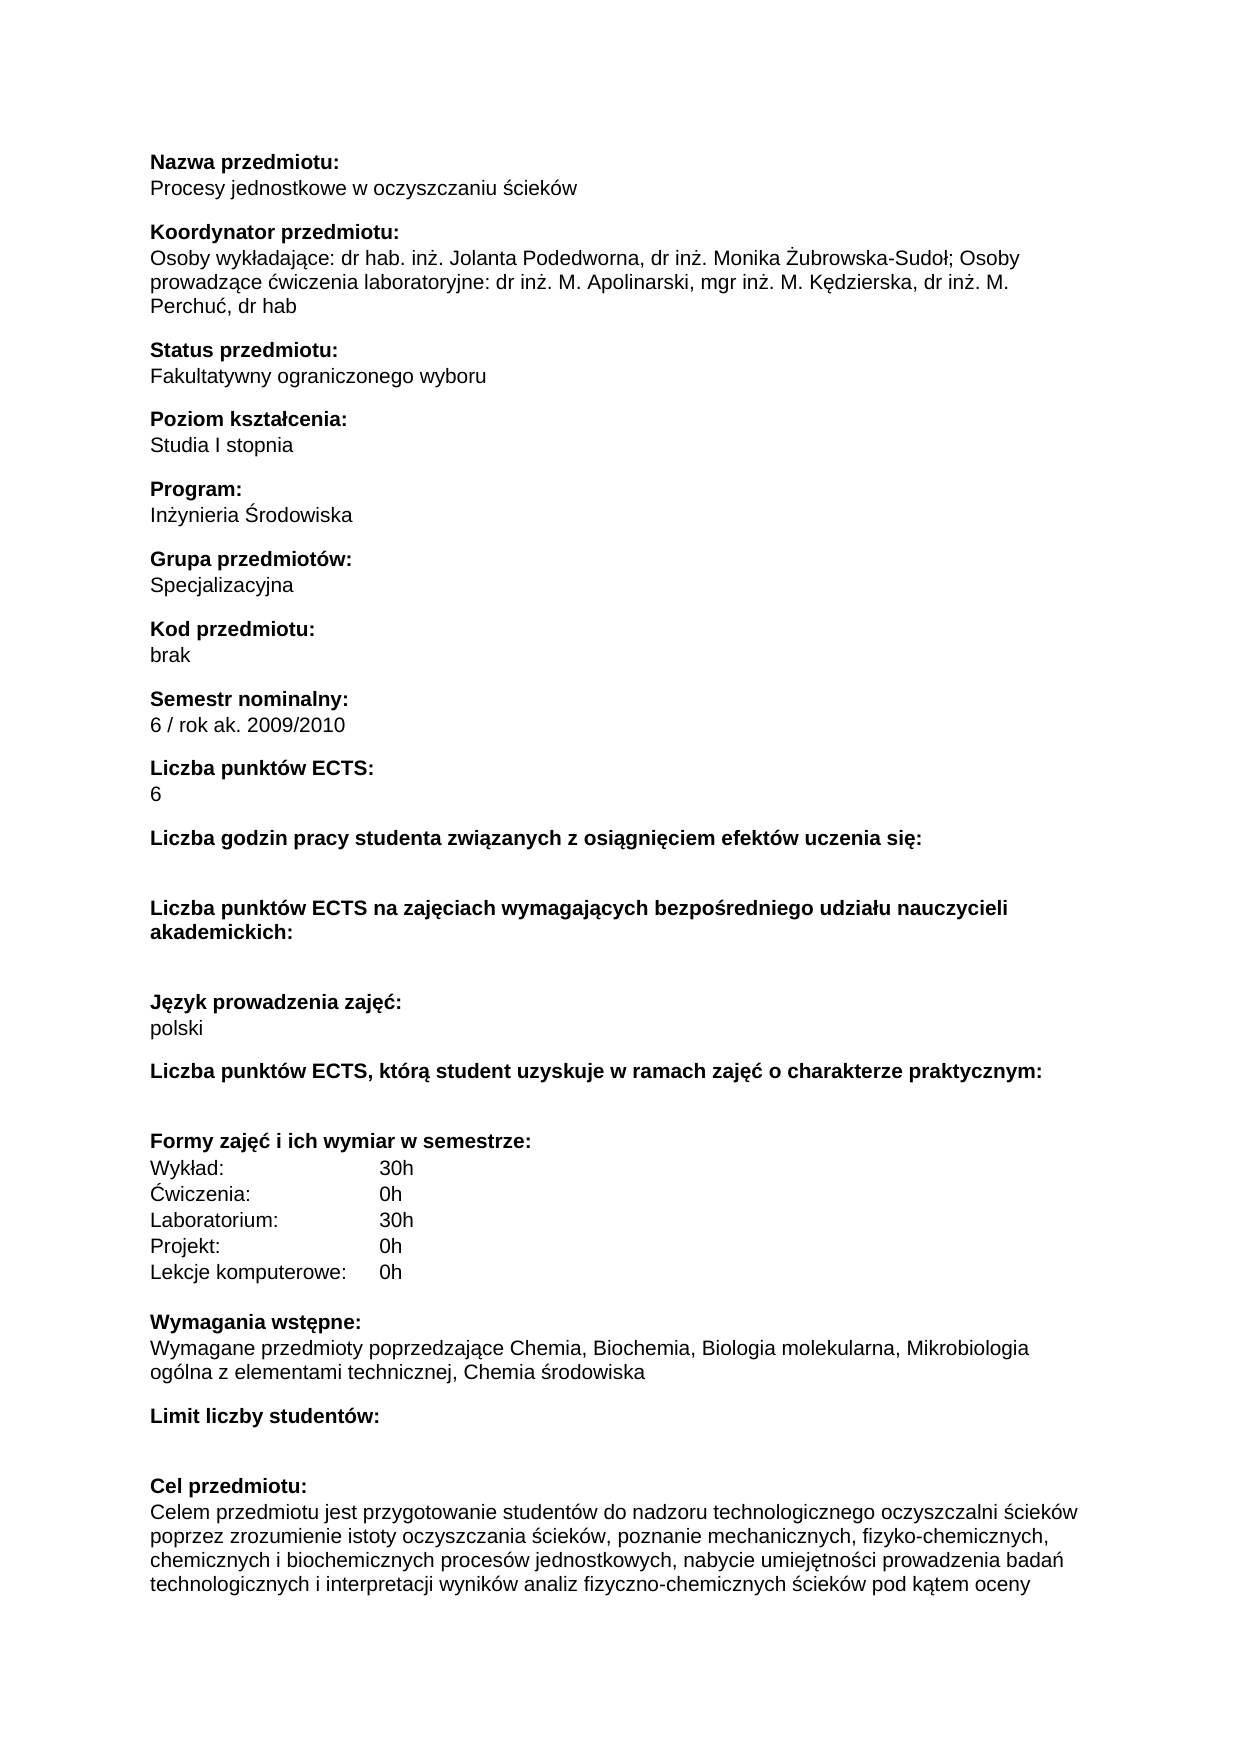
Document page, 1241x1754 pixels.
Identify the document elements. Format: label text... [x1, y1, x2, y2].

text Liczba godzin pracy studenta związanych z osiągnięciem efektów uczenia się: [150, 826, 1090, 850]
text Procesy jednostkowe w oczyszczaniu ścieków [150, 176, 1090, 200]
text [150, 1499, 1090, 1595]
text Liczba punktów ECTS na zajęciach wymagających bezpośredniego udziału nauczycieli akademickich: [150, 896, 1090, 944]
text Grupa przedmiotów: [150, 547, 1090, 571]
table_cell Projekt: [140, 1234, 367, 1258]
text Semestr nominalny: [150, 686, 1090, 710]
text Poziom kształcenia: [150, 407, 1090, 431]
table_cell 30h [369, 1206, 597, 1232]
table_cell 0h [369, 1180, 597, 1206]
text Program: [150, 477, 1090, 501]
text Studia I stopnia [150, 433, 1090, 457]
table_cell 0h [369, 1232, 597, 1258]
table_cell Ćwiczenia: [140, 1182, 367, 1206]
text Fakultatywny ograniczonego wyboru [150, 363, 1090, 387]
text Liczba punktów ECTS: [150, 756, 1090, 780]
text Wymagania wstępne: [150, 1310, 1090, 1334]
text Formy zajęć i ich wymiar w semestrze: [150, 1129, 1090, 1153]
text Nazwa przedmiotu: [150, 150, 1090, 174]
table_cell 0h [369, 1258, 597, 1284]
text 6 [150, 782, 1090, 806]
text Inżynieria Środowiska [150, 503, 1090, 527]
table_header 30h [369, 1156, 597, 1180]
table_cell Lekcje komputerowe: [140, 1260, 367, 1284]
text Specjalizacyjna [150, 573, 1090, 597]
text Koordynator przedmiotu: [150, 220, 1090, 244]
text Cel przedmiotu: [150, 1473, 1090, 1497]
text Osoby wykładające: dr hab. inż. Jolanta Podedworna, dr inż. Monika Żubrowska-Sudoł; Osoby prowadzące ćwiczenia laboratoryjne: dr inż. M. Apolinarski, mgr inż. M. Kędzierska, dr inż. M. Perchuć, dr hab [150, 246, 1090, 318]
text Wymagane przedmioty poprzedzające Chemia, Biochemia, Biologia molekularna, Mikrobiologia ogólna z elementami technicznej, Chemia środowiska [150, 1336, 1090, 1384]
text polski [150, 1016, 1090, 1039]
text Status przedmiotu: [150, 337, 1090, 361]
table_header Wykład: [140, 1156, 367, 1180]
text Limit liczby studentów: [150, 1404, 1090, 1428]
text Kod przedmiotu: [150, 617, 1090, 641]
text brak [150, 643, 1090, 667]
table_cell Laboratorium: [140, 1208, 367, 1232]
text 6 / rok ak. 2009/2010 [150, 712, 1090, 736]
text Liczba punktów ECTS, którą student uzyskuje w ramach zajęć o charakterze praktycznym: [150, 1059, 1090, 1083]
text Język prowadzenia zajęć: [150, 989, 1090, 1013]
